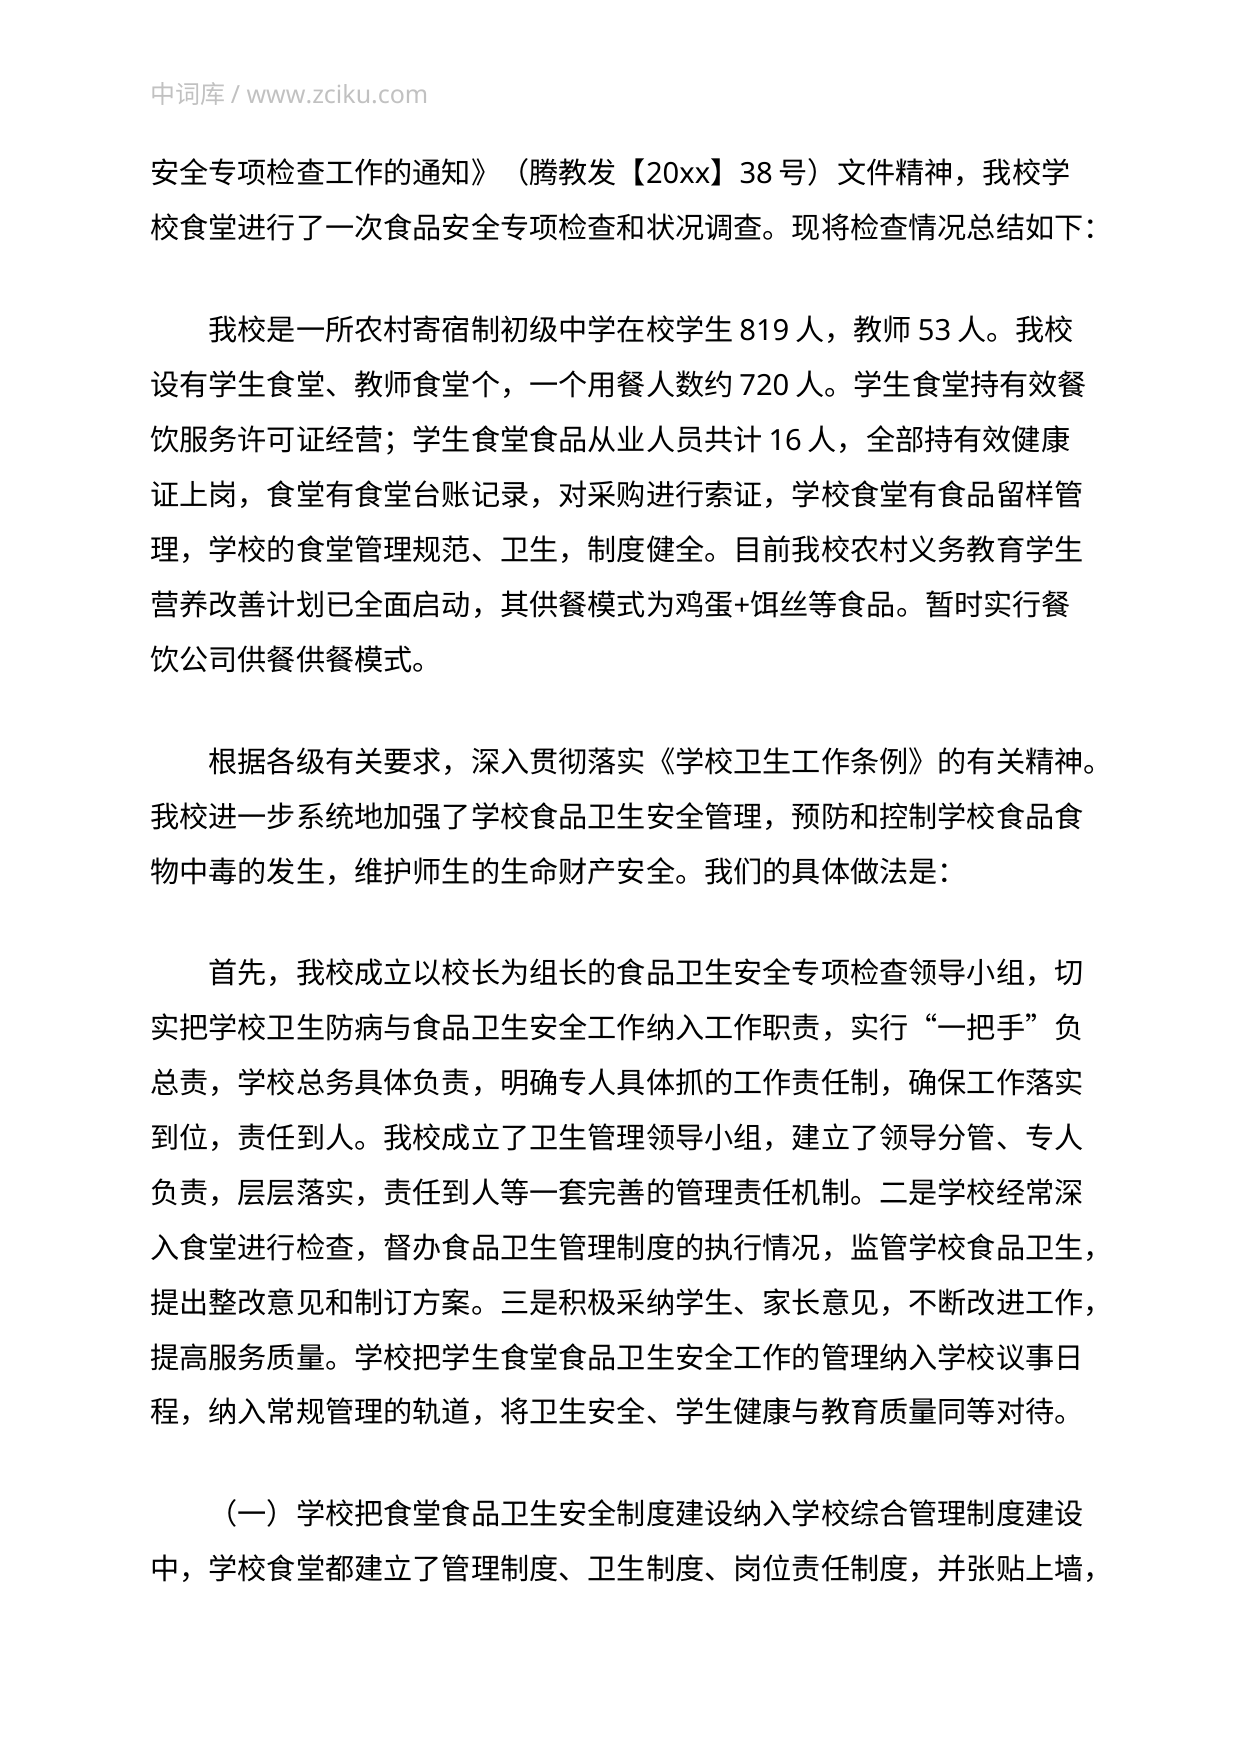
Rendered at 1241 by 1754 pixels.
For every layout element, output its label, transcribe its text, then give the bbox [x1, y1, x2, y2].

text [150, 1491, 1090, 1588]
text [150, 150, 1090, 247]
text 我校是一所农村寄宿制初级中学在校学生819人，教师53人。我校设有学生食堂、教师食堂个，一个用餐人数约720人。学生食堂持有效餐饮服务许可证经营；学生食堂食品从业人员共计16人，全部持有效健康证上岗，食堂有食堂台账记录，对采购进行索证，学校食堂有食品留样管理，学校的食堂管理规范、卫生，制度健全。目前我校农村义务教育学生营养改善计划已全面启动，其供餐模式为鸡蛋+饵丝等食品。暂时实行餐饮公司供餐供餐模式。 [150, 307, 1090, 679]
text 根据各级有关要求，深入贯彻落实《学校卫生工作条例》的有关精神。我校进一步系统地加强了学校食品卫生安全管理，预防和控制学校食品食物中毒的发生，维护师生的生命财产安全。我们的具体做法是： [150, 738, 1090, 890]
text 首先，我校成立以校长为组长的食品卫生安全专项检查领导小组，切实把学校卫生防病与食品卫生安全工作纳入工作职责，实行“一把手”负总责，学校总务具体负责，明确专人具体抓的工作责任制，确保工作落实到位，责任到人。我校成立了卫生管理领导小组，建立了领导分管、专人负责，层层落实，责任到人等一套完善的管理责任机制。二是学校经常深入食堂进行检查，督办食品卫生管理制度的执行情况，监管学校食品卫生，提出整改意见和制订方案。三是积极采纳学生、家长意见，不断改进工作，提高服务质量。学校把学生食堂食品卫生安全工作的管理纳入学校议事日程，纳入常规管理的轨道，将卫生安全、学生健康与教育质量同等对待。 [150, 950, 1090, 1431]
